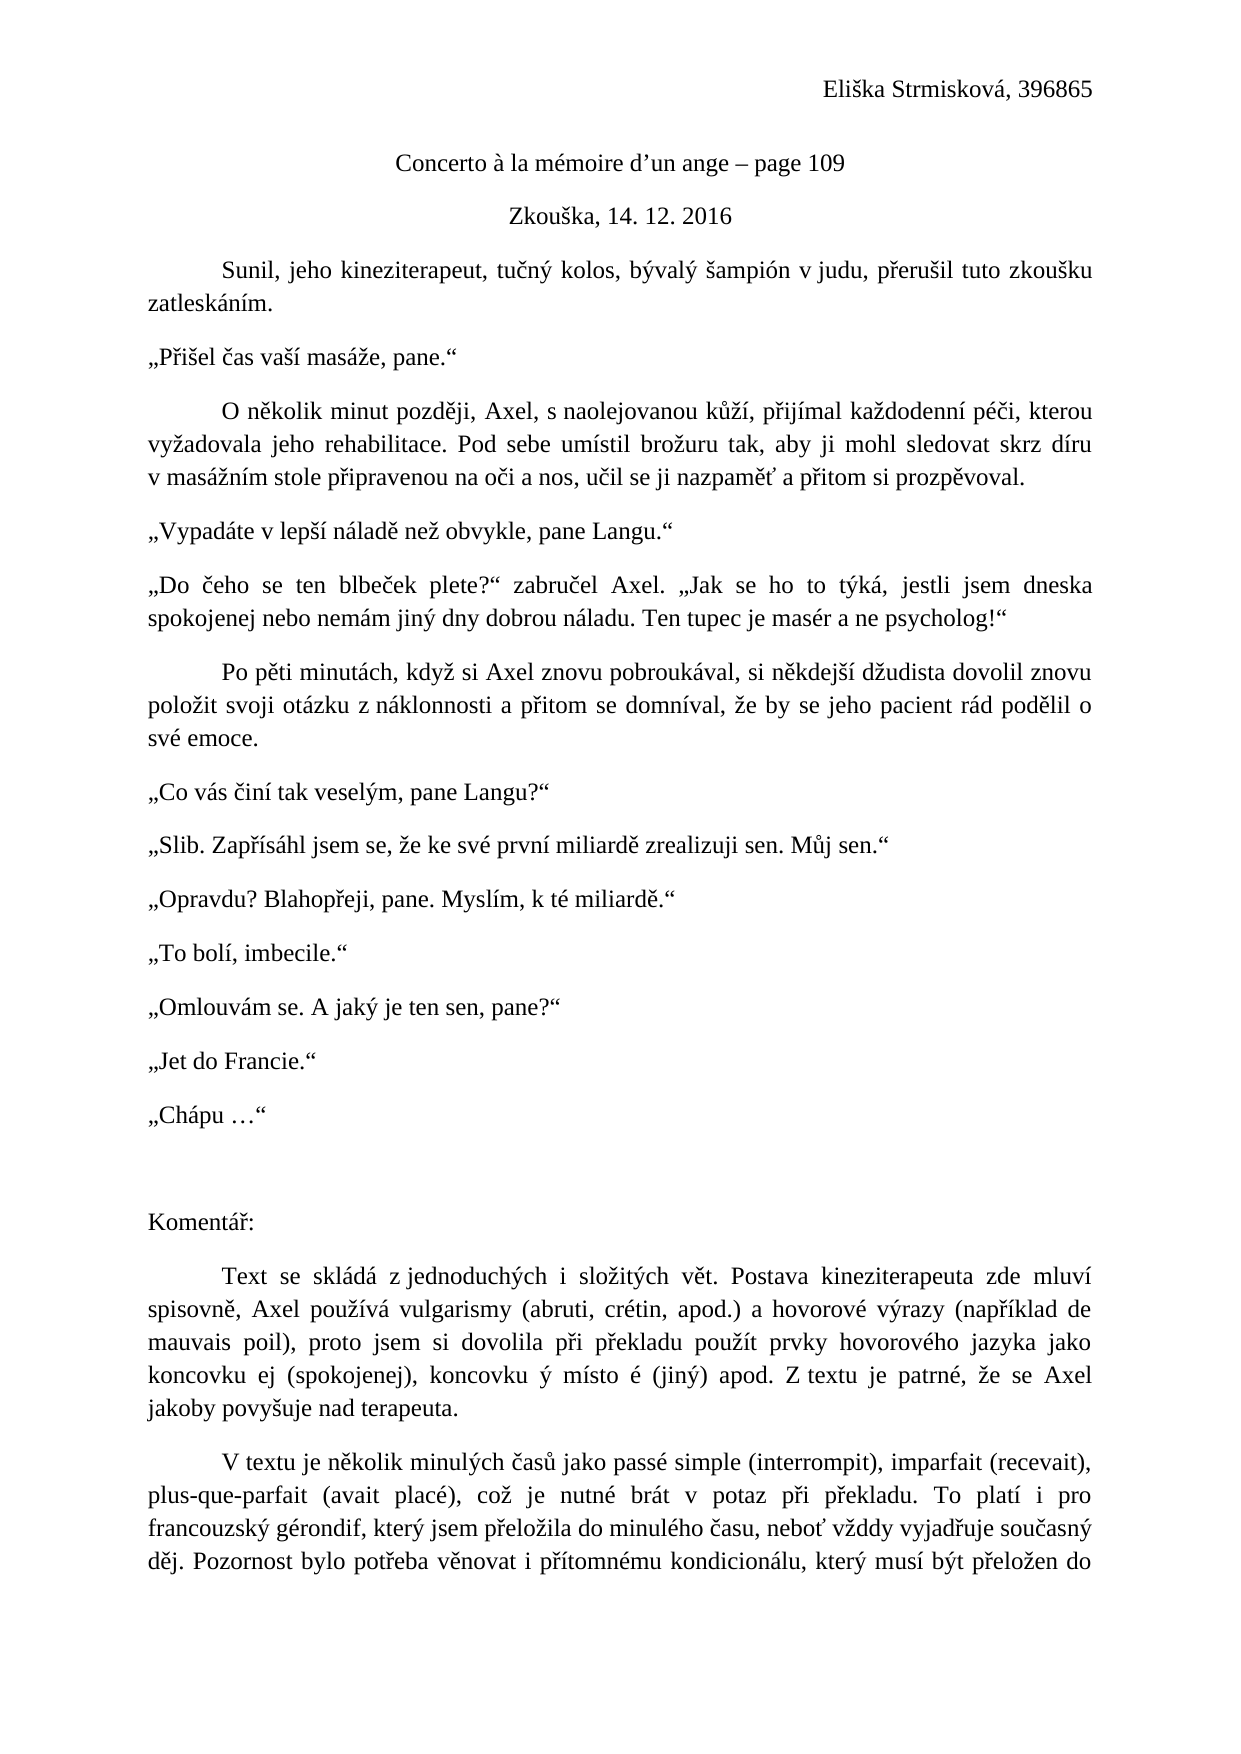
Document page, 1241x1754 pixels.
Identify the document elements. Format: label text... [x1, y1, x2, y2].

text „To bolí, imbecile.“ [148, 938, 1093, 967]
text Text se skládá z jednoduchých i složitých vět. Postava kineziterapeuta zde mluví spisovně, Axel používá vulgarismy (abruti, crétin, apod.) a hovorové výrazy (například de mauvais poil), proto jsem si dovolila při překladu použít prvky hovorového jazyka jako koncovku ej (spokojenej), koncovku ý místo é (jiný) apod. Z textu je patrné, že se Axel jakoby povyšuje nad terapeuta. [148, 1261, 1093, 1422]
text Komentář: [148, 1207, 1093, 1236]
text „Omlouvám se. A jaký je ten sen, pane?“ [148, 992, 1093, 1021]
text „Opravdu? Blahopřeji, pane. Myslím, k té miliardě.“ [148, 884, 1093, 913]
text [148, 1447, 1093, 1575]
text Sunil, jeho kineziterapeut, tučný kolos, bývalý šampión v judu, přerušil tuto zkoušku zatleskáním. [148, 255, 1093, 317]
text Concerto à la mémoire d’un ange – page 109 [148, 148, 1093, 176]
text O několik minut později, Axel, s naolejovanou kůží, přijímal každodenní péči, kterou vyžadovala jeho rehabilitace. Pod sebe umístil brožuru tak, aby ji mohl sledovat skrz díru v masážním stole připravenou na oči a nos, učil se ji nazpaměť a přitom si prozpěvoval. [148, 396, 1093, 491]
text „Chápu …“ [148, 1100, 1093, 1128]
text „Co vás činí tak veselým, pane Langu?“ [148, 777, 1093, 805]
text Zkouška, 14. 12. 2016 [148, 201, 1093, 230]
text „Do čeho se ten blbeček plete?“ zabručel Axel. „Jak se ho to týká, jestli jsem dneska spokojenej nebo nemám jiný dny dobrou náladu. Ten tupec je masér a ne psycholog!“ [148, 570, 1093, 632]
text „Přišel čas vaší masáže, pane.“ [148, 342, 1093, 371]
text „Vypadáte v lepší náladě než obvykle, pane Langu.“ [148, 516, 1093, 545]
text „Slib. Zapřísáhl jsem se, že ke své první miliardě zrealizuji sen. Můj sen.“ [148, 830, 1093, 859]
text Po pěti minutách, když si Axel znovu pobroukával, si někdejší džudista dovolil znovu položit svoji otázku z náklonnosti a přitom se domníval, že by se jeho pacient rád podělil o své emoce. [148, 657, 1093, 751]
text „Jet do Francie.“ [148, 1046, 1093, 1074]
